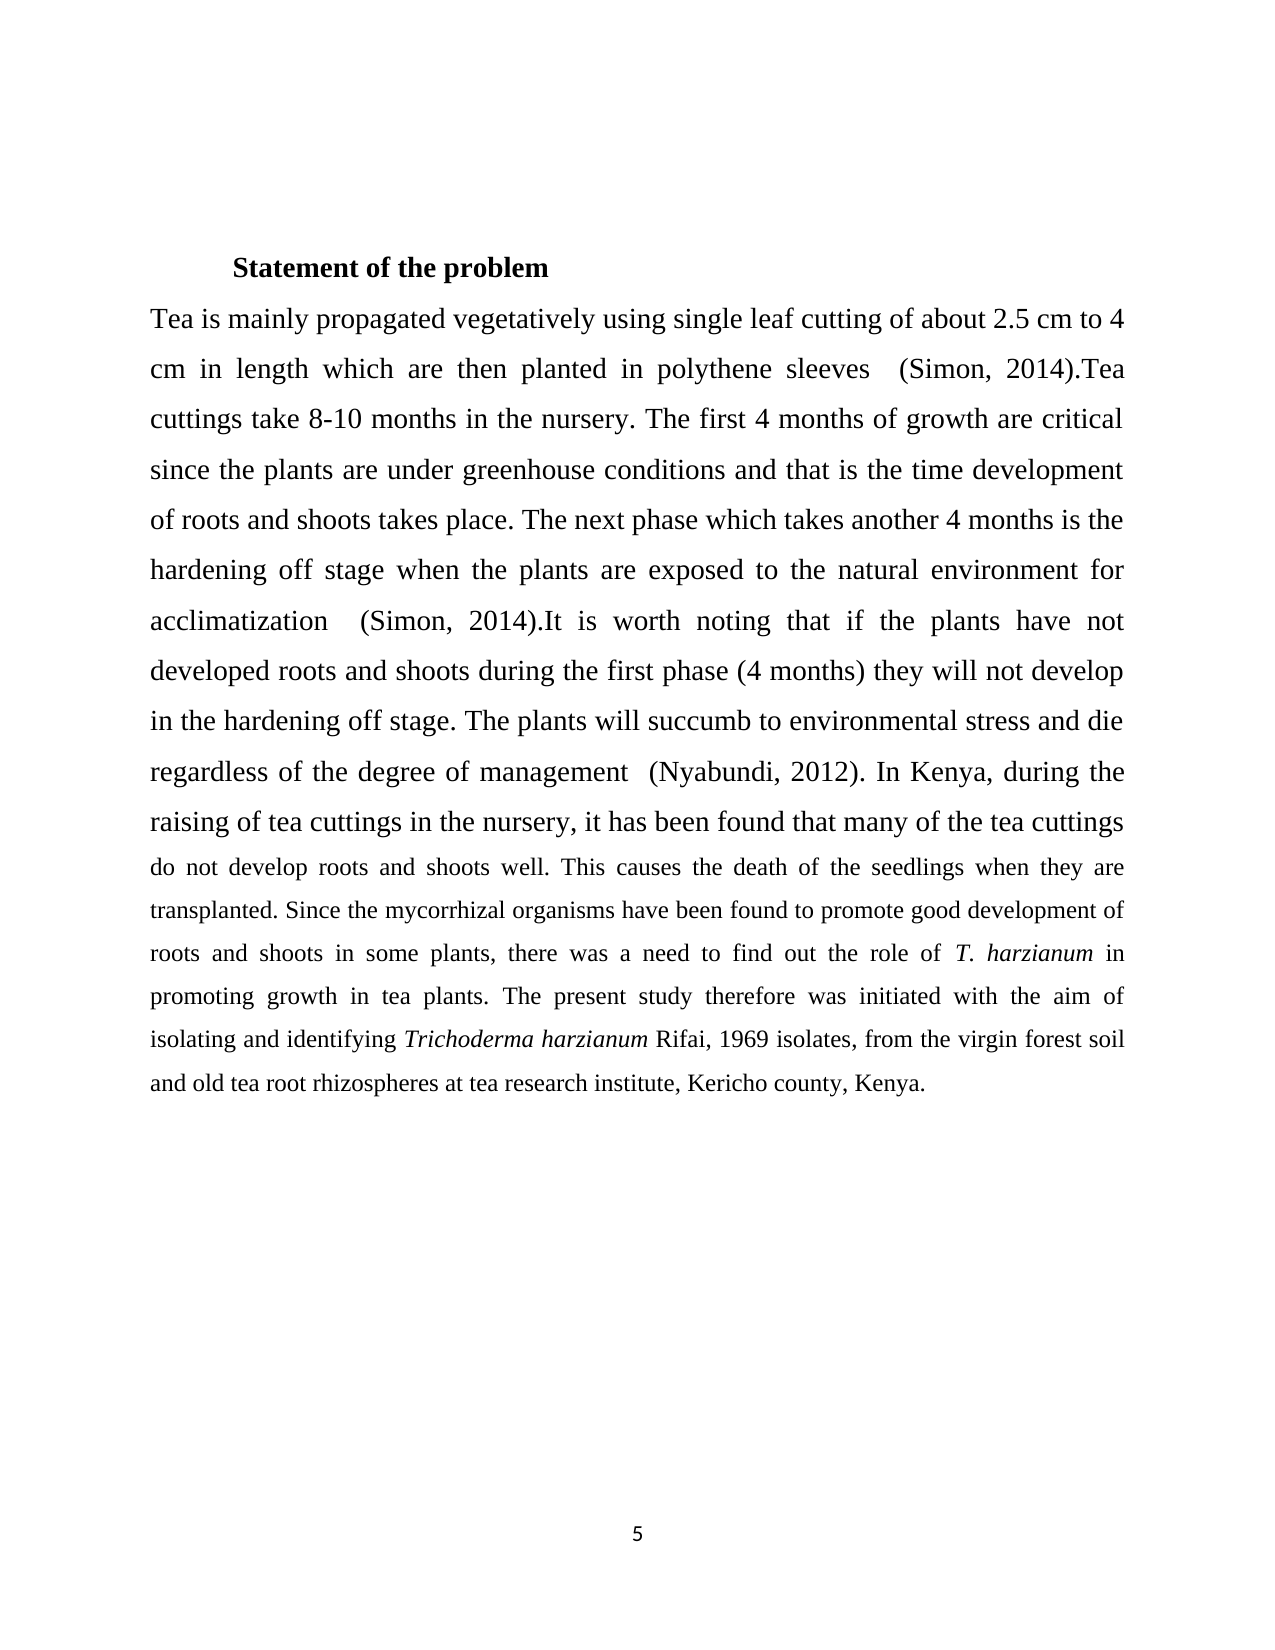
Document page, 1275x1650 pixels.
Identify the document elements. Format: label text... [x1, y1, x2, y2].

text Tea is mainly propagated vegetatively using single leaf cutting of about 2.5 cm to 4 cm in length which are then planted in polythene sleeves .Tea cuttings take 8-10 months in the nursery. The first 4 months of growth are critical since the plants are under greenhouse conditions and that is the time development of roots and shoots takes place. The next phase which takes another 4 months is the hardening off stage when the plants are exposed to the natural environment for acclimatization .It is worth noting that if the plants have not developed roots and shoots during the first phase (4 months) they will not develop in the hardening off stage. The plants will succumb to environmental stress and die regardless of the degree of management . In Kenya, during the raising of tea cuttings in the nursery, it has been found that many of the tea cuttings do not develop roots and shoots well. This causes the death of the seedlings when they are transplanted. Since the mycorrhizal organisms have been found to promote good development of roots and shoots in some plants, there was a need to find out the role of T. harzianum in promoting growth in tea plants. The present study therefore was initiated with the aim of isolating and identifying Trichoderma harzianum Rifai, 1969 isolates, from the virgin forest soil and old tea root rhizospheres at tea research institute, Kericho county, Kenya. [150, 301, 1125, 1096]
text Statement of the problem [150, 251, 1125, 284]
